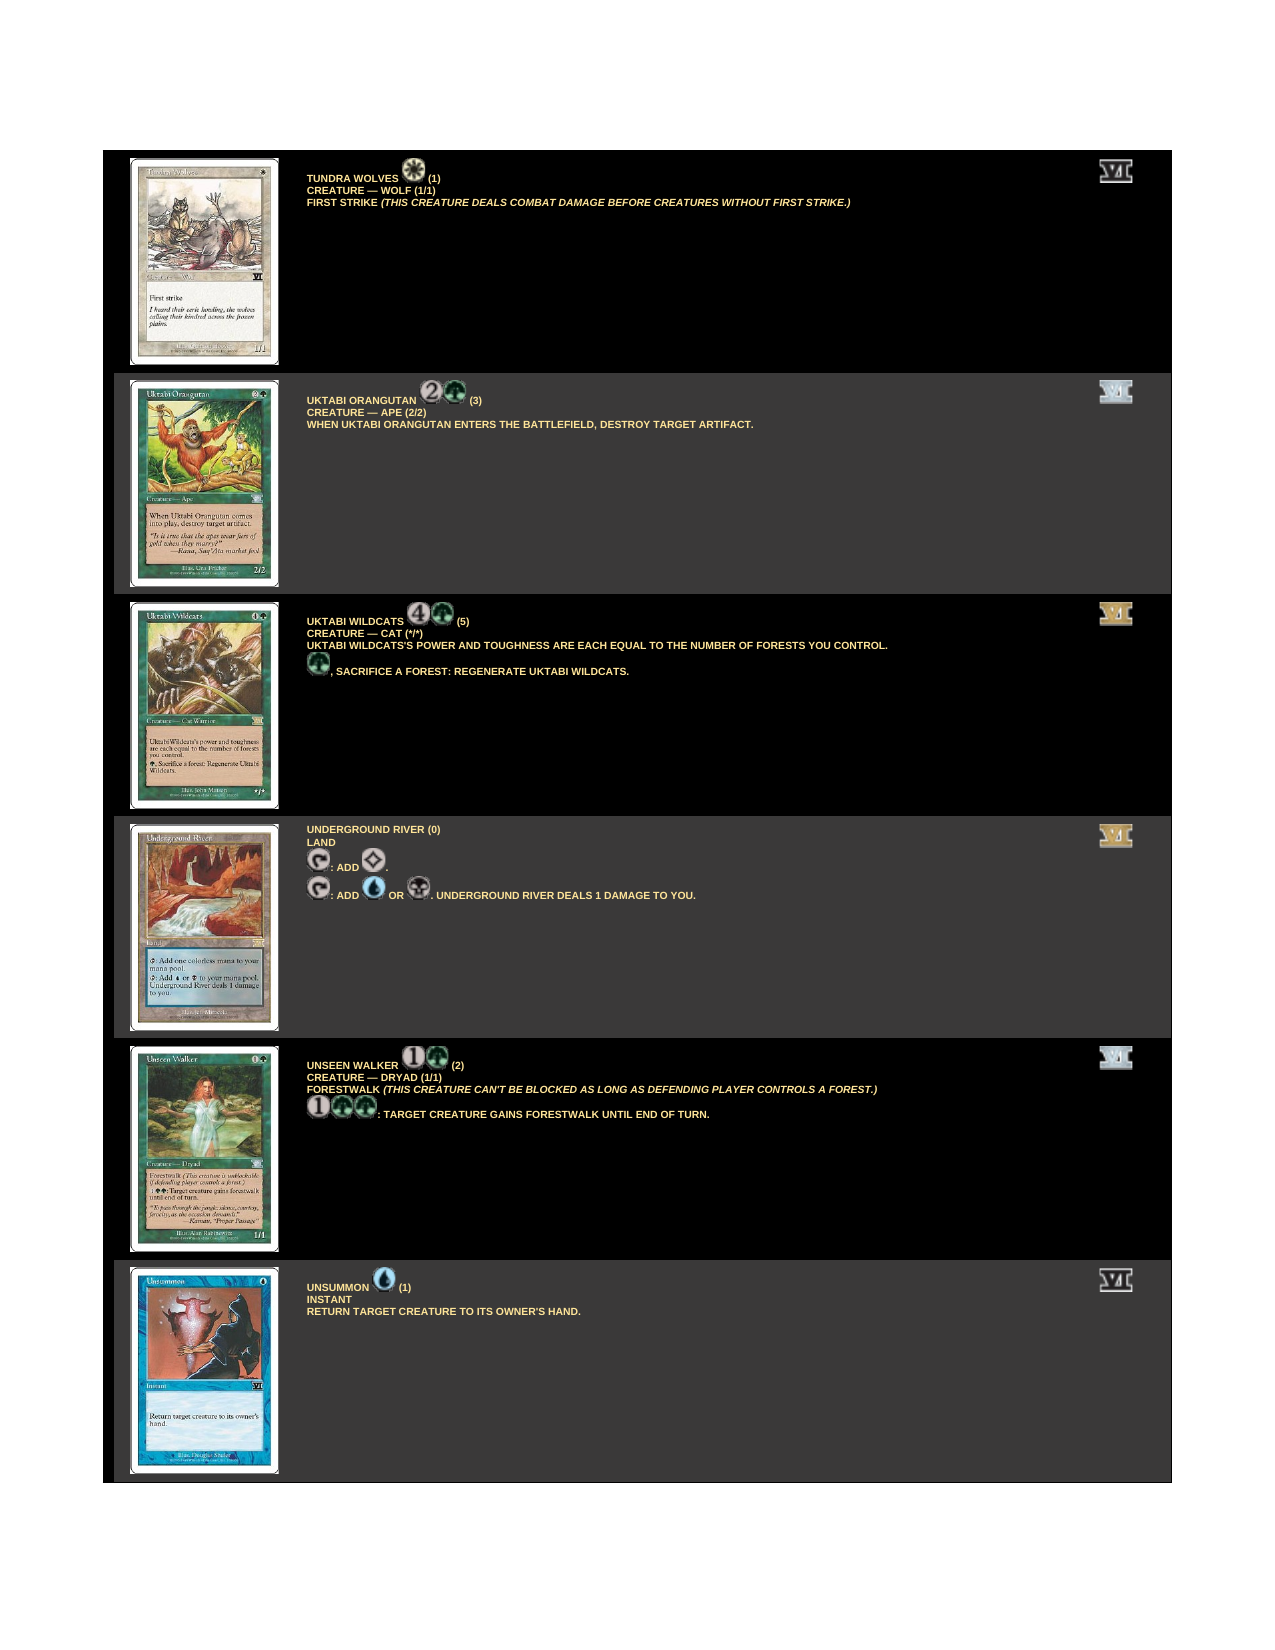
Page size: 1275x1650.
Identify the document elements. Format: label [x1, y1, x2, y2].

picture [401, 1046, 449, 1070]
picture [362, 876, 386, 900]
picture [362, 848, 386, 872]
picture [401, 158, 426, 183]
picture [306, 652, 330, 676]
picture [130, 1267, 279, 1474]
picture [130, 1046, 279, 1252]
picture [1099, 1267, 1133, 1292]
table_header [104, 151, 1171, 1482]
picture [130, 602, 279, 809]
picture [1099, 824, 1133, 848]
picture [406, 876, 431, 900]
picture [1099, 380, 1133, 404]
picture [306, 1095, 377, 1119]
picture [306, 848, 330, 872]
picture [1099, 158, 1133, 183]
picture [406, 602, 454, 626]
picture [306, 876, 330, 900]
picture [130, 158, 279, 365]
picture [130, 380, 279, 587]
picture [1099, 602, 1133, 626]
picture [372, 1267, 396, 1292]
picture [1099, 1046, 1133, 1070]
picture [130, 824, 279, 1031]
picture [419, 380, 467, 404]
